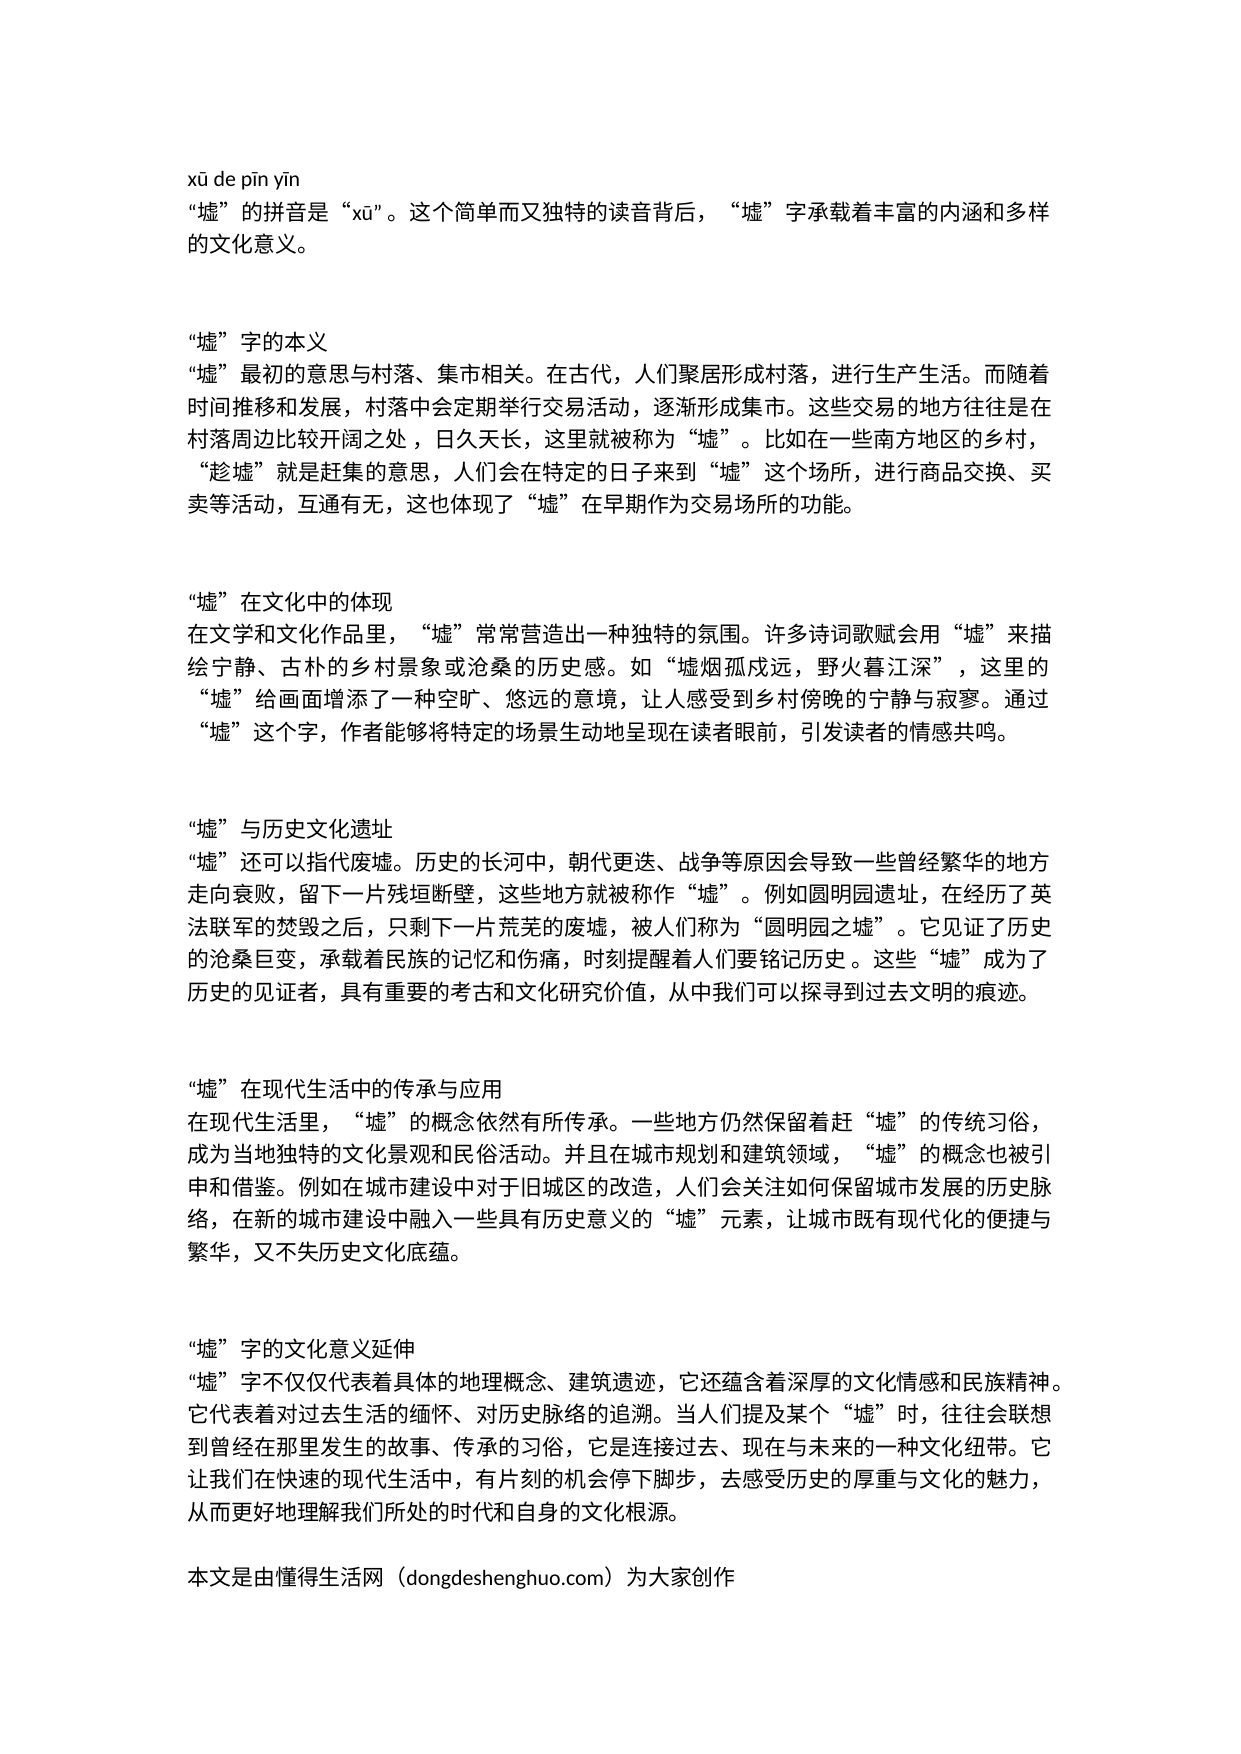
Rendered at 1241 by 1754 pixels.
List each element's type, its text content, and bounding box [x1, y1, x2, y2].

text “墟”与历史文化遗址 [187, 812, 1053, 844]
text “墟”的拼音是“xū” 。这个简单而又独特的读音背后，“墟”字承载着丰富的内涵和多样的文化意义。 [187, 194, 1053, 259]
text “墟”字的文化意义延伸 [187, 1332, 1053, 1364]
text “墟”在现代生活中的传承与应用 [187, 1072, 1053, 1104]
text “墟”在文化中的体现 [187, 584, 1053, 617]
text “墟”字的本义 [187, 324, 1053, 357]
text 在现代生活里，“墟”的概念依然有所传承。一些地方仍然保留着赶“墟”的传统习俗，成为当地独特的文化景观和民俗活动。并且在城市规划和建筑领域，“墟”的概念也被引申和借鉴。例如在城市建设中对于旧城区的改造，人们会关注如何保留城市发展的历史脉络，在新的城市建设中融入一些具有历史意义的“墟”元素，让城市既有现代化的便捷与繁华，又不失历史文化底蕴。 [187, 1104, 1053, 1267]
text xū de pīn yīn [187, 162, 1053, 194]
text “墟”最初的意思与村落、集市相关。在古代，人们聚居形成村落，进行生产生活。而随着时间推移和发展，村落中会定期举行交易活动，逐渐形成集市。这些交易的地方往往是在村落周边比较开阔之处 ，日久天长，这里就被称为“墟”。比如在一些南方地区的乡村，“趁墟”就是赶集的意思，人们会在特定的日子来到“墟”这个场所，进行商品交换、买卖等活动，互通有无，这也体现了“墟”在早期作为交易场所的功能。 [187, 357, 1053, 519]
text “墟”字不仅仅代表着具体的地理概念、建筑遗迹，它还蕴含着深厚的文化情感和民族精神。它代表着对过去生活的缅怀、对历史脉络的追溯。当人们提及某个“墟”时，往往会联想到曾经在那里发生的故事、传承的习俗，它是连接过去、现在与未来的一种文化纽带。它让我们在快速的现代生活中，有片刻的机会停下脚步，去感受历史的厚重与文化的魅力，从而更好地理解我们所处的时代和自身的文化根源。 [187, 1364, 1053, 1527]
text “墟”还可以指代废墟。历史的长河中，朝代更迭、战争等原因会导致一些曾经繁华的地方走向衰败，留下一片残垣断壁，这些地方就被称作“墟”。例如圆明园遗址，在经历了英法联军的焚毁之后，只剩下一片荒芜的废墟，被人们称为“圆明园之墟”。它见证了历史的沧桑巨变，承载着民族的记忆和伤痛，时刻提醒着人们要铭记历史 。这些“墟”成为了历史的见证者，具有重要的考古和文化研究价值，从中我们可以探寻到过去文明的痕迹。 [187, 844, 1053, 1007]
text 本文是由懂得生活网（dongdeshenghuo.com）为大家创作 [187, 1559, 1053, 1592]
text 在文学和文化作品里，“墟”常常营造出一种独特的氛围。许多诗词歌赋会用“墟”来描绘宁静、古朴的乡村景象或沧桑的历史感。如“墟烟孤戍远，野火暮江深”，这里的“墟”给画面增添了一种空旷、悠远的意境，让人感受到乡村傍晚的宁静与寂寥。通过“墟”这个字，作者能够将特定的场景生动地呈现在读者眼前，引发读者的情感共鸣。 [187, 617, 1053, 747]
